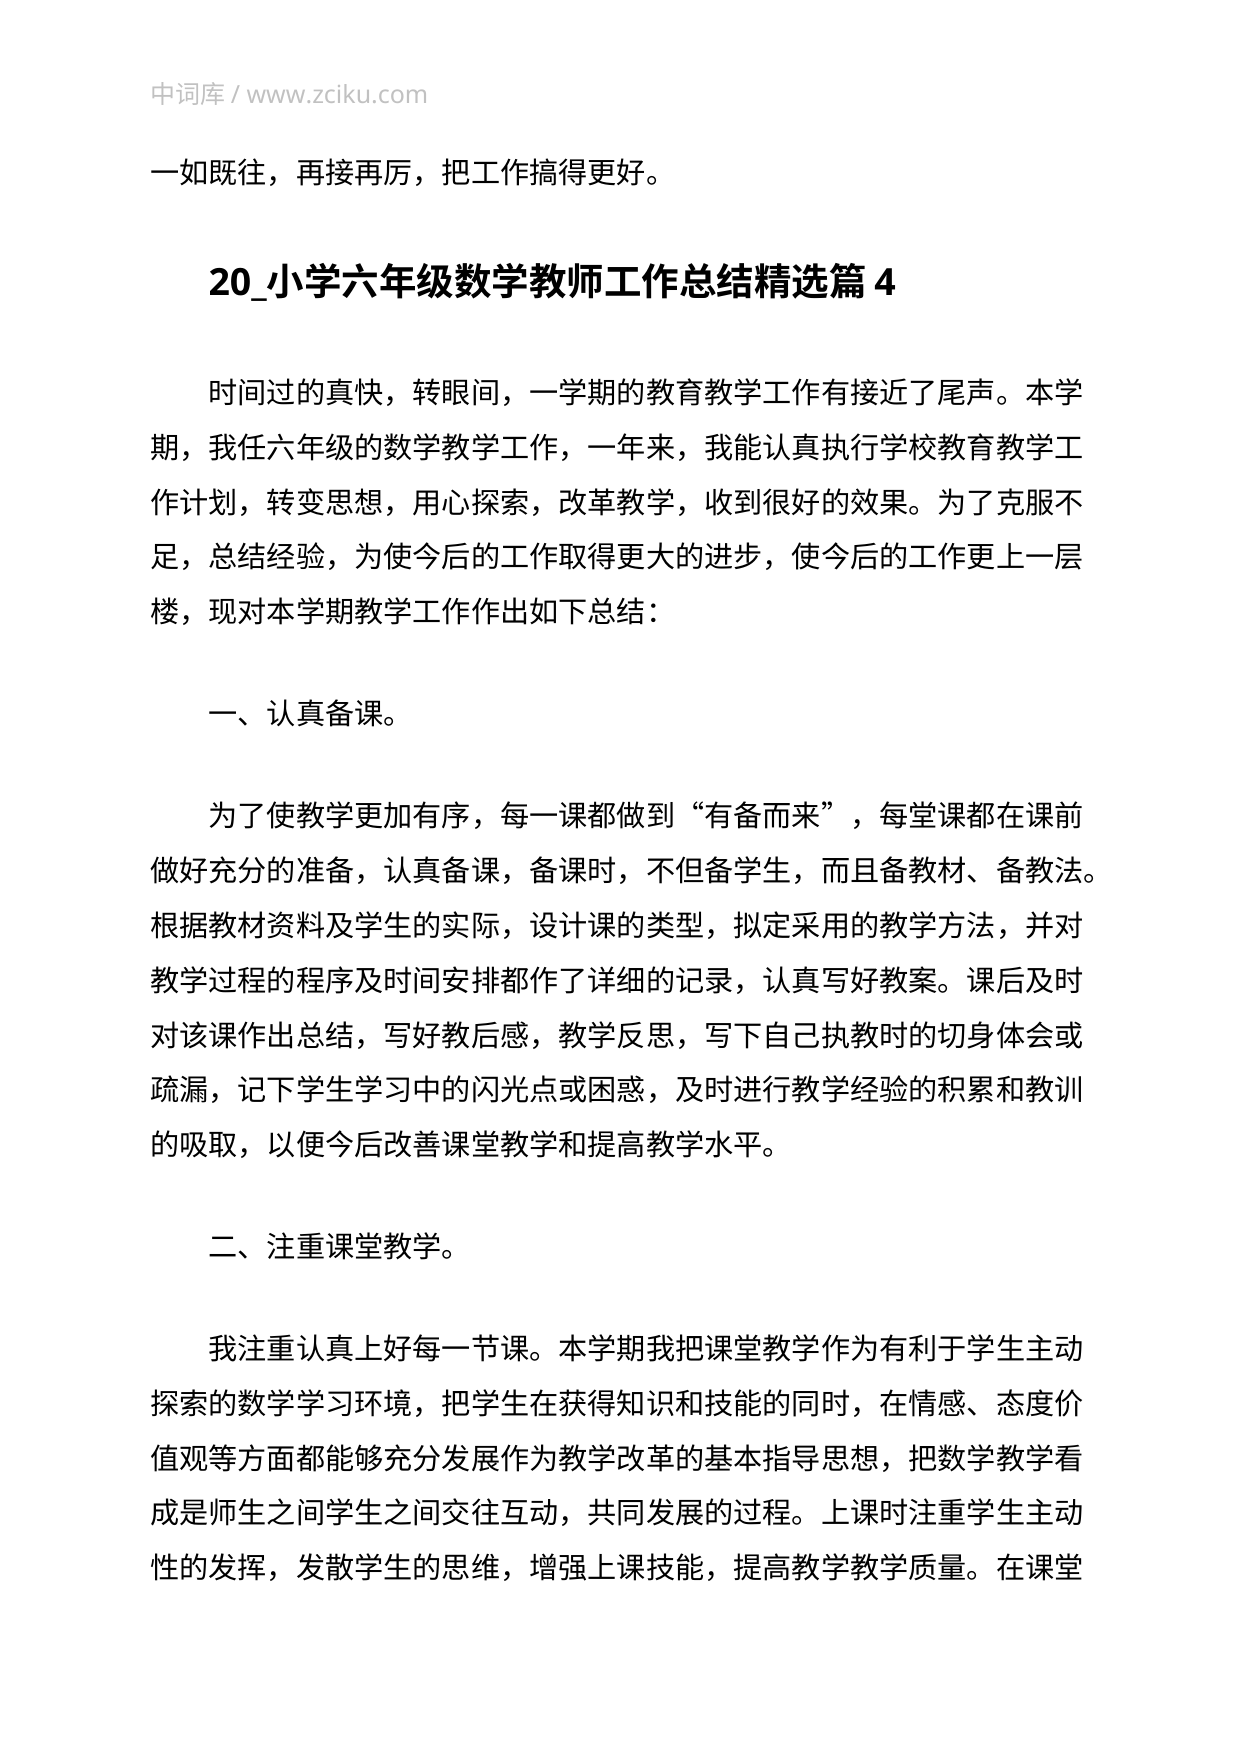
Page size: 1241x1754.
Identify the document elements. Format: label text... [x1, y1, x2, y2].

text 20_小学六年级数学教师工作总结精选篇4 [150, 252, 1090, 306]
text 二、注重课堂教学。 [150, 1224, 1090, 1266]
text 一、认真备课。 [150, 691, 1090, 733]
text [150, 150, 1090, 192]
text 为了使教学更加有序，每一课都做到“有备而来”，每堂课都在课前做好充分的准备，认真备课，备课时，不但备学生，而且备教材、备教法。根据教材资料及学生的实际，设计课的类型，拟定采用的教学方法，并对教学过程的程序及时间安排都作了详细的记录，认真写好教案。课后及时对该课作出总结，写好教后感，教学反思，写下自己执教时的切身体会或疏漏，记下学生学习中的闪光点或困惑，及时进行教学经验的积累和教训的吸取，以便今后改善课堂教学和提高教学水平。 [150, 792, 1090, 1164]
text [150, 1325, 1090, 1587]
text 时间过的真快，转眼间，一学期的教育教学工作有接近了尾声。本学期，我任六年级的数学教学工作，一年来，我能认真执行学校教育教学工作计划，转变思想，用心探索，改革教学，收到很好的效果。为了克服不足，总结经验，为使今后的工作取得更大的进步，使今后的工作更上一层楼，现对本学期教学工作作出如下总结： [150, 369, 1090, 631]
